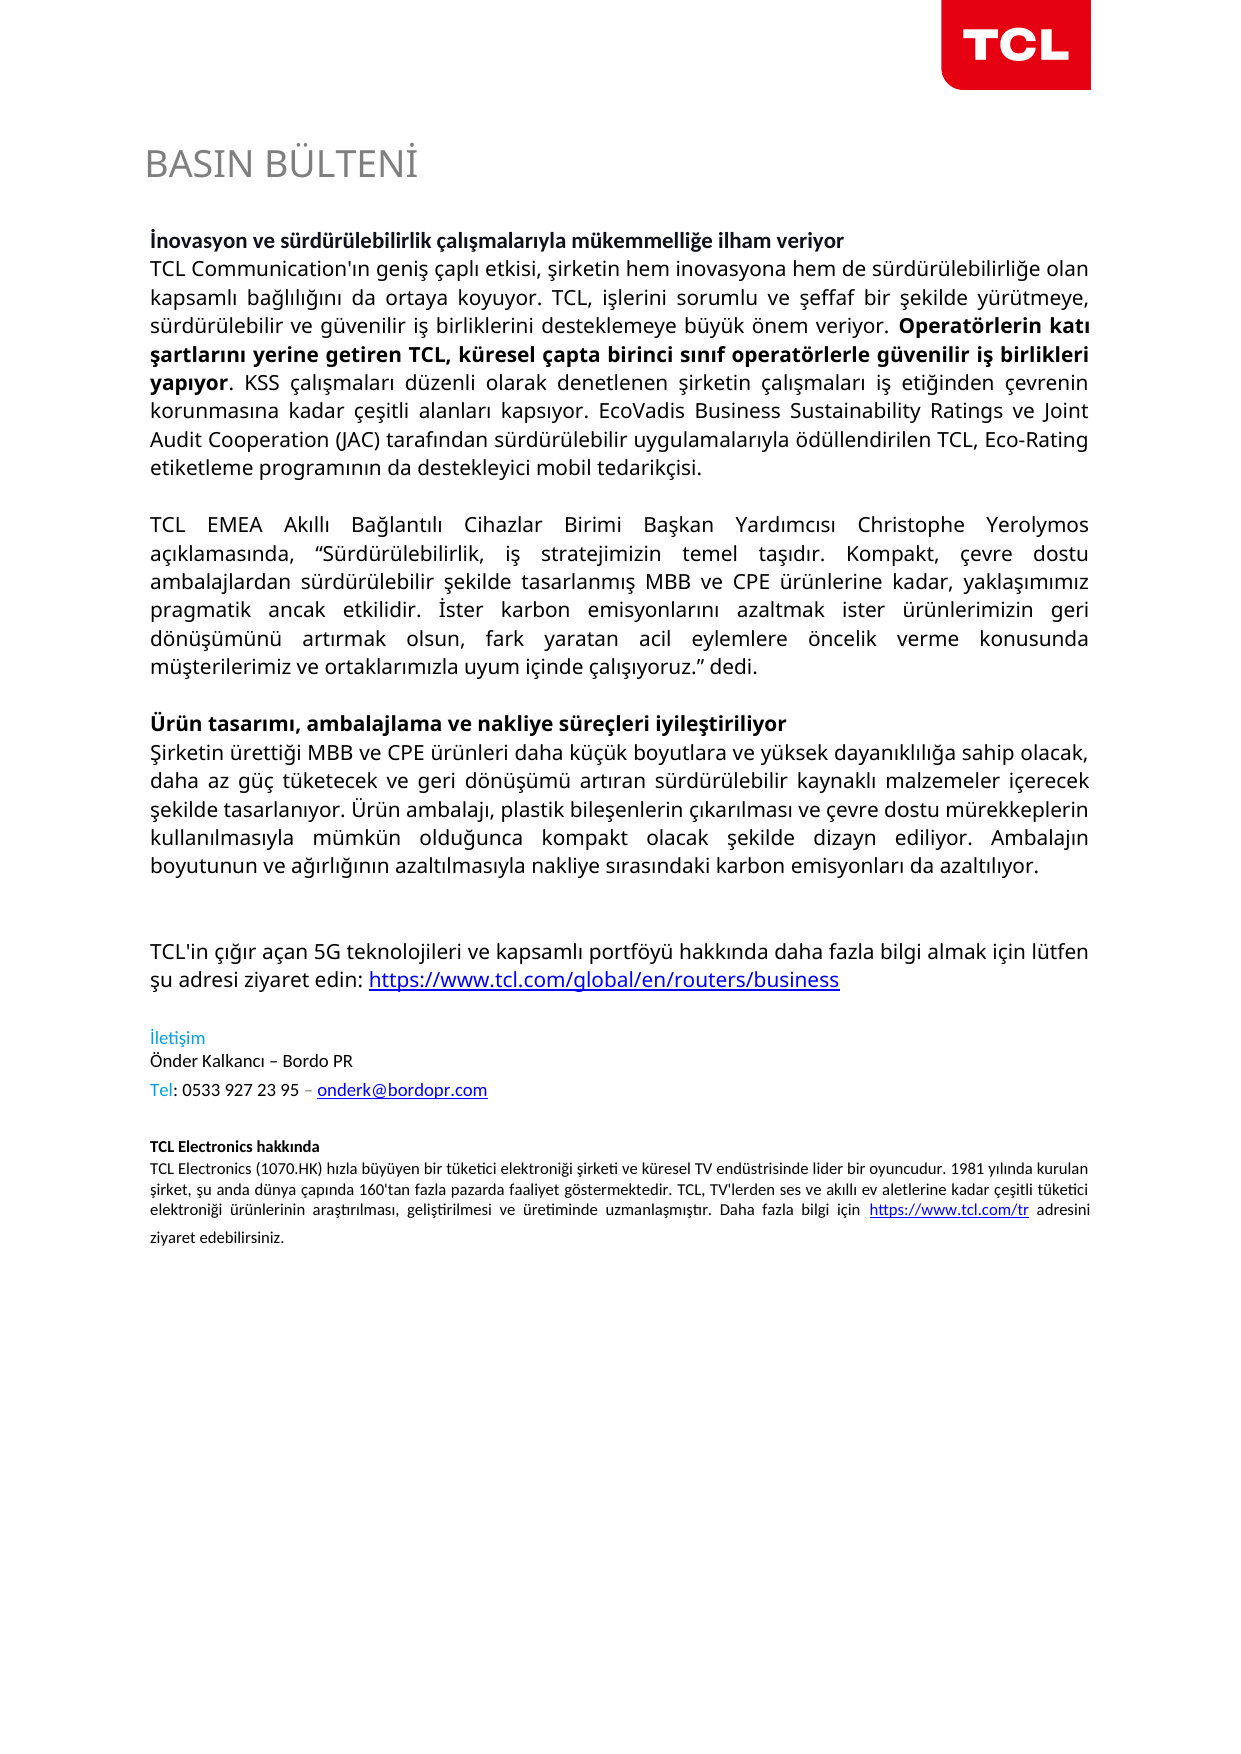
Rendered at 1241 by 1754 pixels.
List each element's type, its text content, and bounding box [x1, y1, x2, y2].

text TCL Electronics hakkında [150, 1128, 1090, 1159]
picture [941, 0, 1091, 90]
text TCL'in çığır açan 5G teknolojileri ve kapsamlı portföyü hakkında daha fazla bilgi almak için lütfen şu adresi ziyaret edin: https://www.tcl.com/global/en/routers/business [150, 937, 1090, 994]
text Önder Kalkancı – Bordo PR [150, 1049, 1090, 1072]
text Tel: 0533 927 23 95 – onderk@bordopr.com [150, 1072, 1090, 1103]
text İletişim [150, 1026, 1090, 1049]
text TCL EMEA Akıllı Bağlantılı Cihazlar Birimi Başkan Yardımcısı Christophe Yerolymos açıklamasında, “Sürdürülebilirlik, iş stratejimizin temel taşıdır. Kompakt, çevre dostu ambalajlardan sürdürülebilir şekilde tasarlanmış MBB ve CPE ürünlerine kadar, yaklaşımımız pragmatik ancak etkilidir. İster karbon emisyonlarını azaltmak ister ürünlerimizin geri dönüşümünü artırmak olsun, fark yaratan acil eylemlere öncelik verme konusunda müşterilerimiz ve ortaklarımızla uyum içinde çalışıyoruz.” dedi. [150, 510, 1090, 681]
text Şirketin ürettiği MBB ve CPE ürünleri daha küçük boyutlara ve yüksek dayanıklılığa sahip olacak, daha az güç tüketecek ve geri dönüşümü artıran sürdürülebilir kaynaklı malzemeler içerecek şekilde tasarlanıyor. Ürün ambalajı, plastik bileşenlerin çıkarılması ve çevre dostu mürekkeplerin kullanılmasıyla mümkün olduğunca kompakt olacak şekilde dizayn ediliyor. Ambalajın boyutunun ve ağırlığının azaltılmasıyla nakliye sırasındaki karbon emisyonları da azaltılıyor. [150, 738, 1090, 880]
text TCL Electronics (1070.HK) hızla büyüyen bir tüketici elektroniği şirketi ve küresel TV endüstrisinde lider bir oyuncudur. 1981 yılında kurulan şirket, şu anda dünya çapında 160'tan fazla pazarda faaliyet göstermektedir. TCL, TV'lerden ses ve akıllı ev aletlerine kadar çeşitli tüketici elektroniği ürünlerinin araştırılması, geliştirilmesi ve üretiminde uzmanlaşmıştır. Daha fazla bilgi için https://www.tcl.com/tr adresini ziyaret edebilirsiniz. [150, 1159, 1090, 1250]
text İnovasyon ve sürdürülebilirlik çalışmalarıyla mükemmelliğe ilham veriyor [150, 226, 1090, 254]
text TCL Communication'ın geniş çaplı etkisi, şirketin hem inovasyona hem de sürdürülebilirliğe olan kapsamlı bağlılığını da ortaya koyuyor. TCL, işlerini sorumlu ve şeffaf bir şekilde yürütmeye, sürdürülebilir ve güvenilir iş birliklerini desteklemeye büyük önem veriyor. Operatörlerin katı şartlarını yerine getiren TCL, küresel çapta birinci sınıf operatörlerle güvenilir iş birlikleri yapıyor. KSS çalışmaları düzenli olarak denetlenen şirketin çalışmaları iş etiğinden çevrenin korunmasına kadar çeşitli alanları kapsıyor. EcoVadis Business Sustainability Ratings ve Joint Audit Cooperation (JAC) tarafından sürdürülebilir uygulamalarıyla ödüllendirilen TCL, Eco-Rating etiketleme programının da destekleyici mobil tedarikçisi. [150, 254, 1090, 482]
text Ürün tasarımı, ambalajlama ve nakliye süreçleri iyileştiriliyor [150, 709, 1090, 738]
